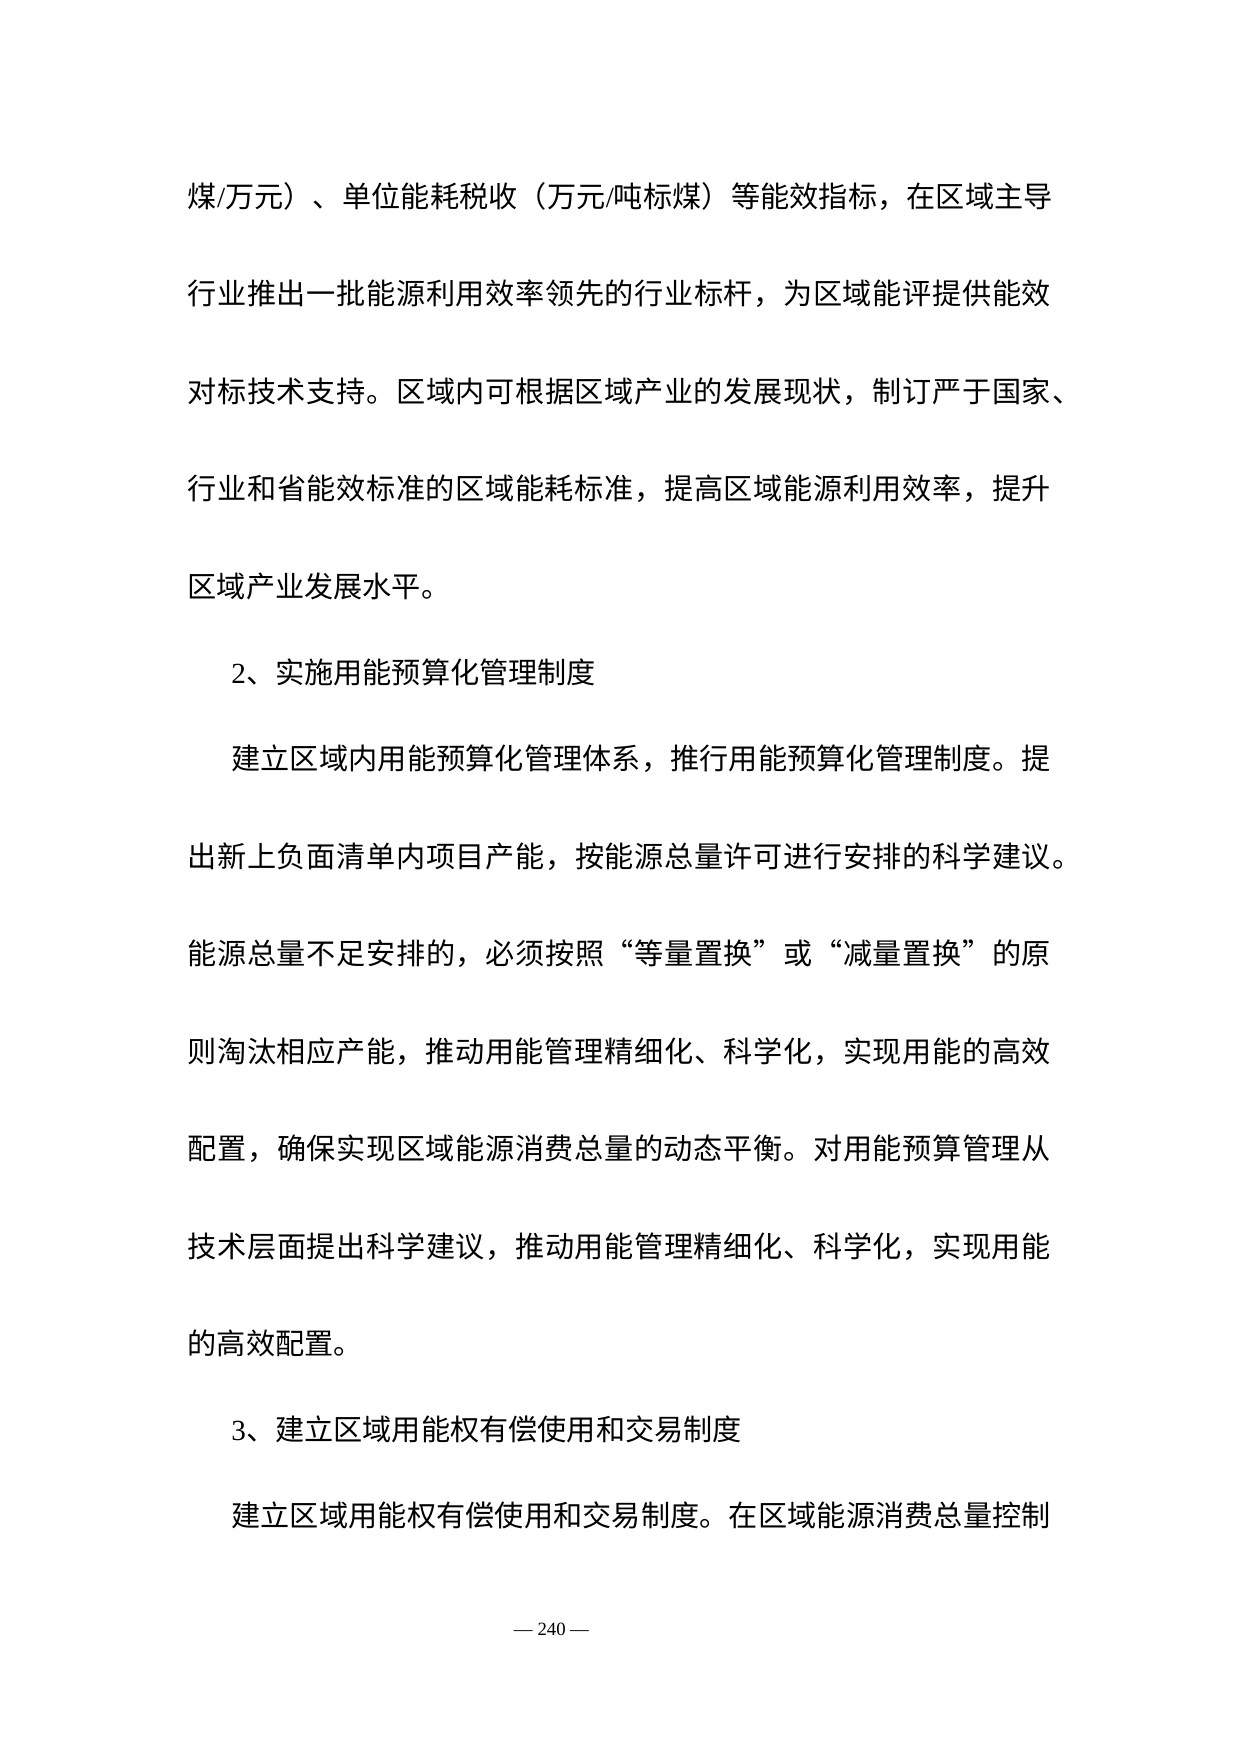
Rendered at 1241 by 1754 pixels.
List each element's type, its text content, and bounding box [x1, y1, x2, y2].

text 2、实施用能预算化管理制度 [187, 638, 1053, 703]
text 3、建立区域用能权有偿使用和交易制度 [187, 1395, 1053, 1460]
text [187, 162, 1053, 617]
text 建立区域内用能预算化管理体系，推行用能预算化管理制度。提出新上负面清单内项目产能，按能源总量许可进行安排的科学建议。能源总量不足安排的，必须按照“等量置换”或“减量置换”的原则淘汰相应产能，推动用能管理精细化、科学化，实现用能的高效配置，确保实现区域能源消费总量的动态平衡。对用能预算管理从技术层面提出科学建议，推动用能管理精细化、科学化，实现用能的高效配置。 [187, 724, 1053, 1374]
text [187, 1482, 1053, 1547]
